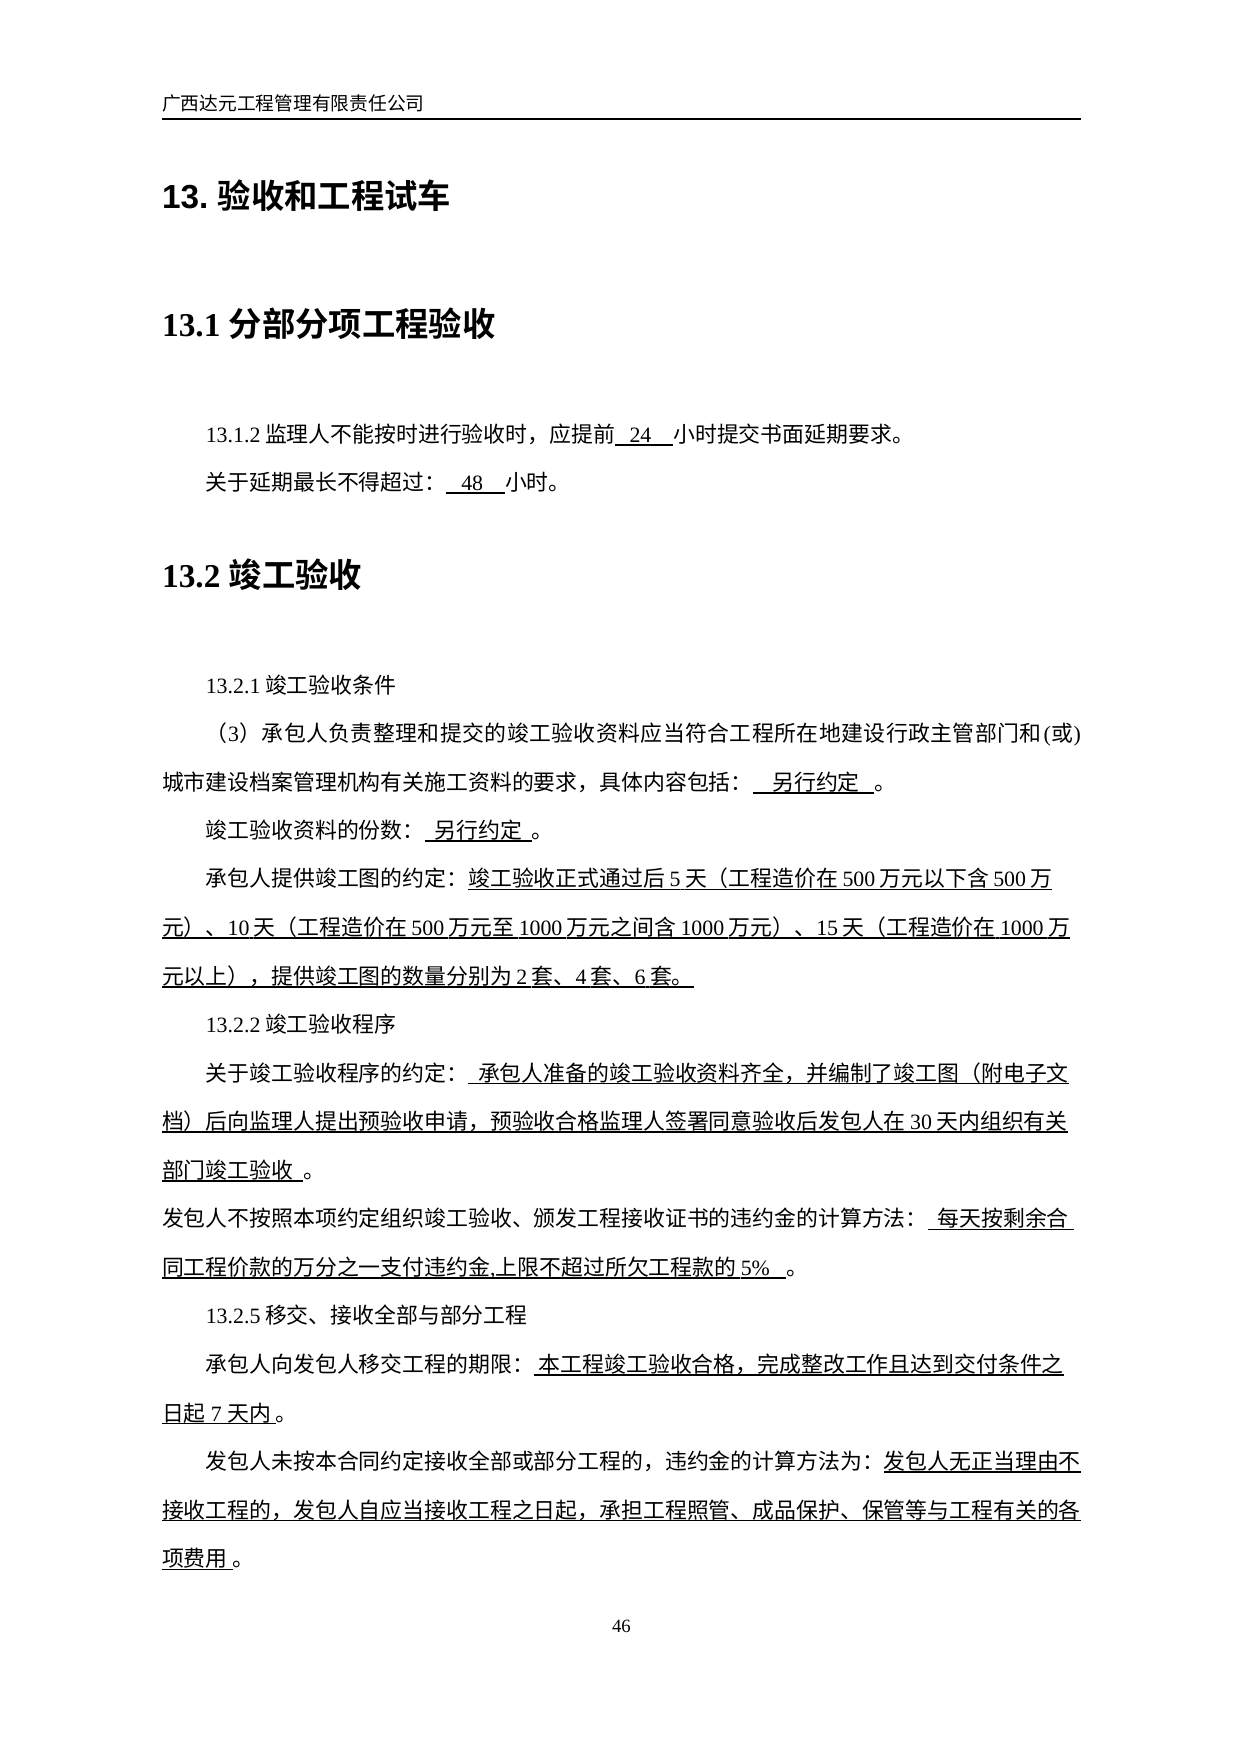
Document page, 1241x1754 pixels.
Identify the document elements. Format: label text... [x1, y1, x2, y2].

text （3）承包人负责整理和提交的竣工验收资料应当符合工程所在地建设行政主管部门和(或)城市建设档案管理机构有关施工资料的要求，具体内容包括： 另行约定 。 [162, 716, 1081, 797]
text 发包人未按本合同约定接收全部或部分工程的，违约金的计算方法为：发包人无正当理由不接收工程的，发包人自应当接收工程之日起，承担工程照管、成品保护、保管等与工程有关的各项费用 。 [162, 1521, 1081, 1573]
text 13.1 分部分项工程验收 [162, 289, 1081, 354]
text 13.1.2监理人不能按时进行验收时，应提前 24 小时提交书面延期要求。 [162, 416, 1081, 449]
text 承包人提供竣工图的约定：竣工验收正式通过后5天（工程造价在500万元以下含500万元）、10天（工程造价在500万元至1000万元之间含1000万元）、15天（工程造价在1000万元以上），提供竣工图的数量分别为2套、4套、6套。 [162, 861, 1081, 991]
text 13.2.5移交、接收全部与部分工程 [162, 1298, 1081, 1331]
text 承包人向发包人移交工程的期限： 本工程竣工验收合格，完成整改工作且达到交付条件之日起 7 天内 。 [162, 1346, 1081, 1428]
text 发包人未按本合同约定接收全部或部分工程的，违约金的计算方法为：发包人无正当理由不接收工程的，发包人自应当接收工程之日起，承担工程照管、成品保护、保管等与工程有关的各项费用 。 [162, 1443, 1081, 1520]
text 关于延期最长不得超过： 48 小时。 [162, 465, 1081, 497]
text 13.2 竣工验收 [162, 540, 1081, 605]
text 13. 验收和工程试车 [162, 162, 1081, 227]
text 13.2.2竣工验收程序 [162, 1007, 1081, 1039]
text 竣工验收资料的份数： 另行约定 。 [162, 813, 1081, 845]
text 发包人不按照本项约定组织竣工验收、颁发工程接收证书的违约金的计算方法： 每天按剩余合 同工程价款的万分之一支付违约金,上限不超过所欠工程款的5% 。 [162, 1201, 1081, 1282]
text 关于竣工验收程序的约定： 承包人准备的竣工验收资料齐全，并编制了竣工图（附电子文档）后向监理人提出预验收申请，预验收合格监理人签署同意验收后发包人在30天内组织有关部门竣工验收 。 [162, 1055, 1081, 1185]
text 13.2.1竣工验收条件 [162, 667, 1081, 700]
